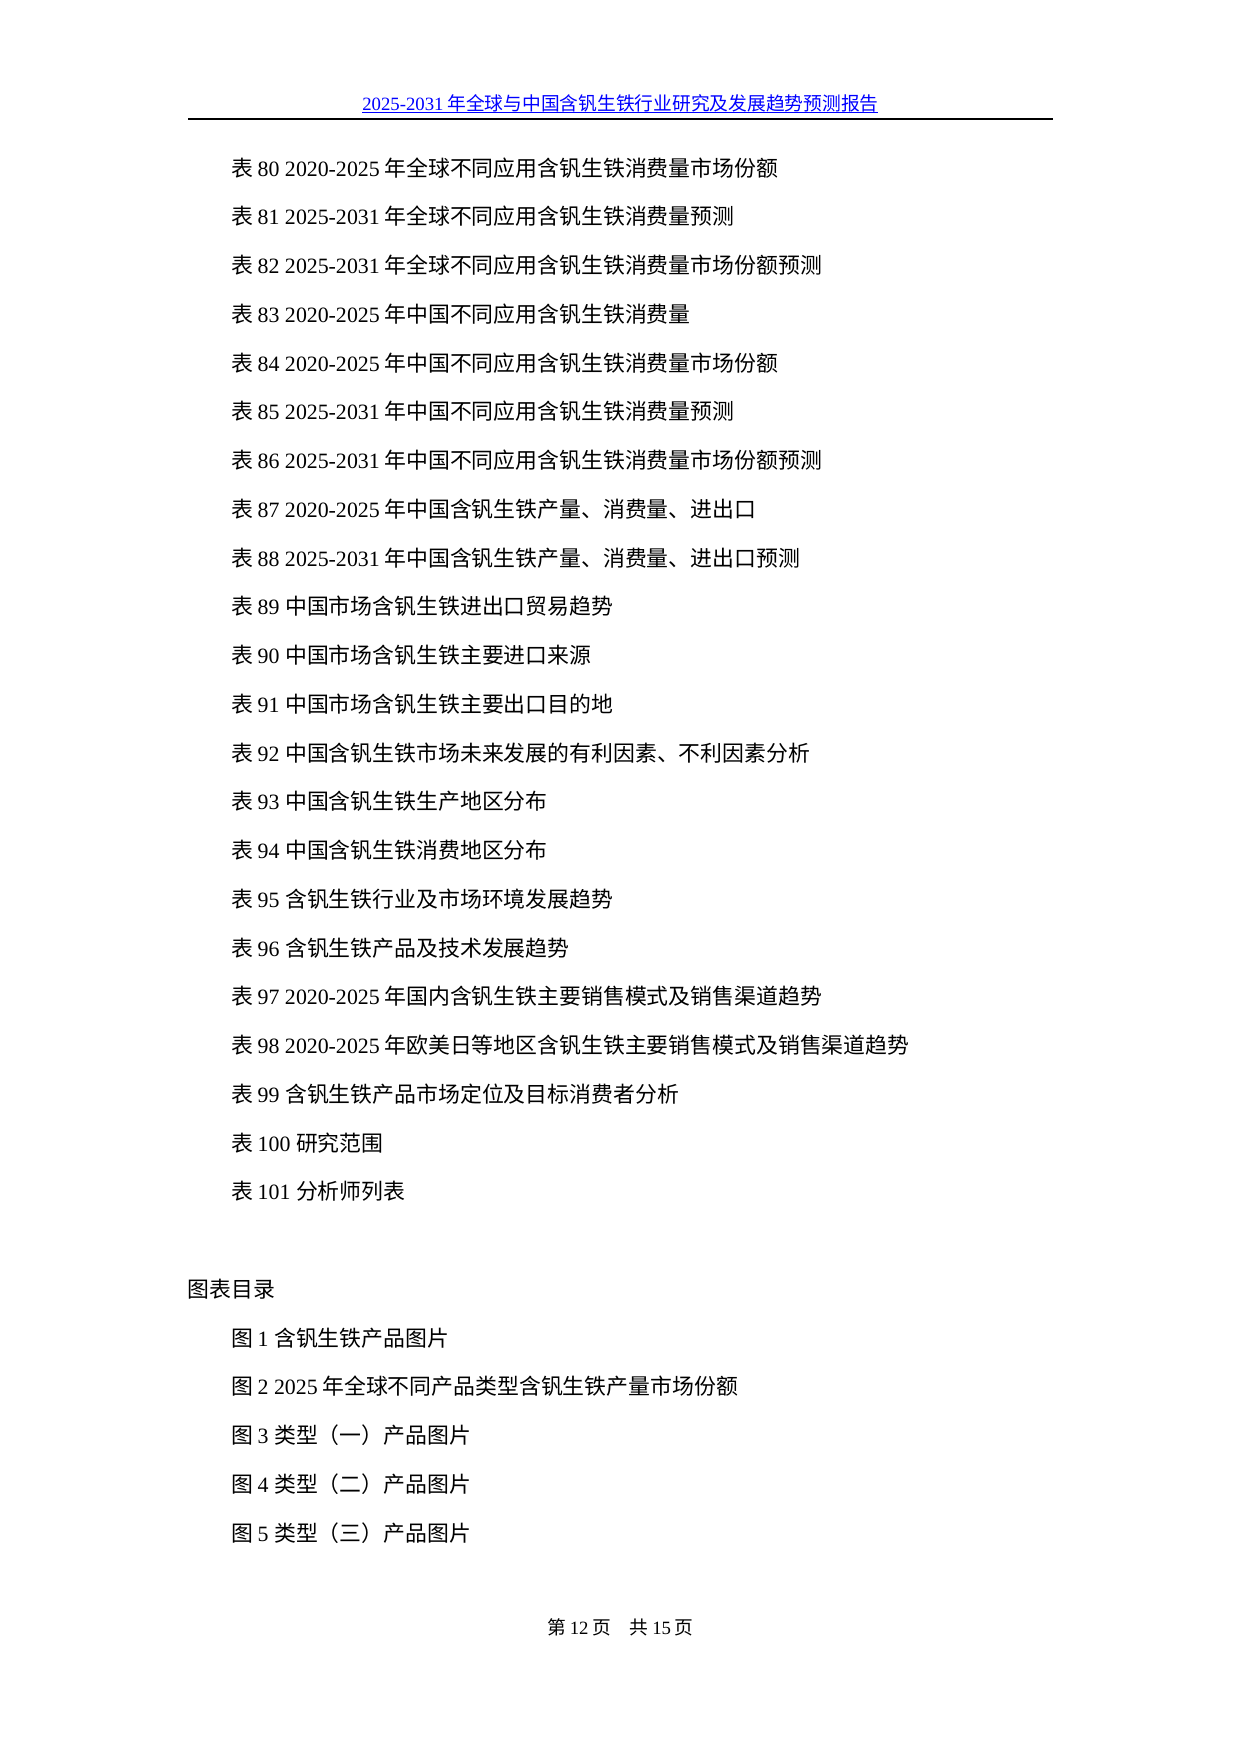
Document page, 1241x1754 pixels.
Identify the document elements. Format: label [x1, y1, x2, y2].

text [187, 150, 1053, 1548]
